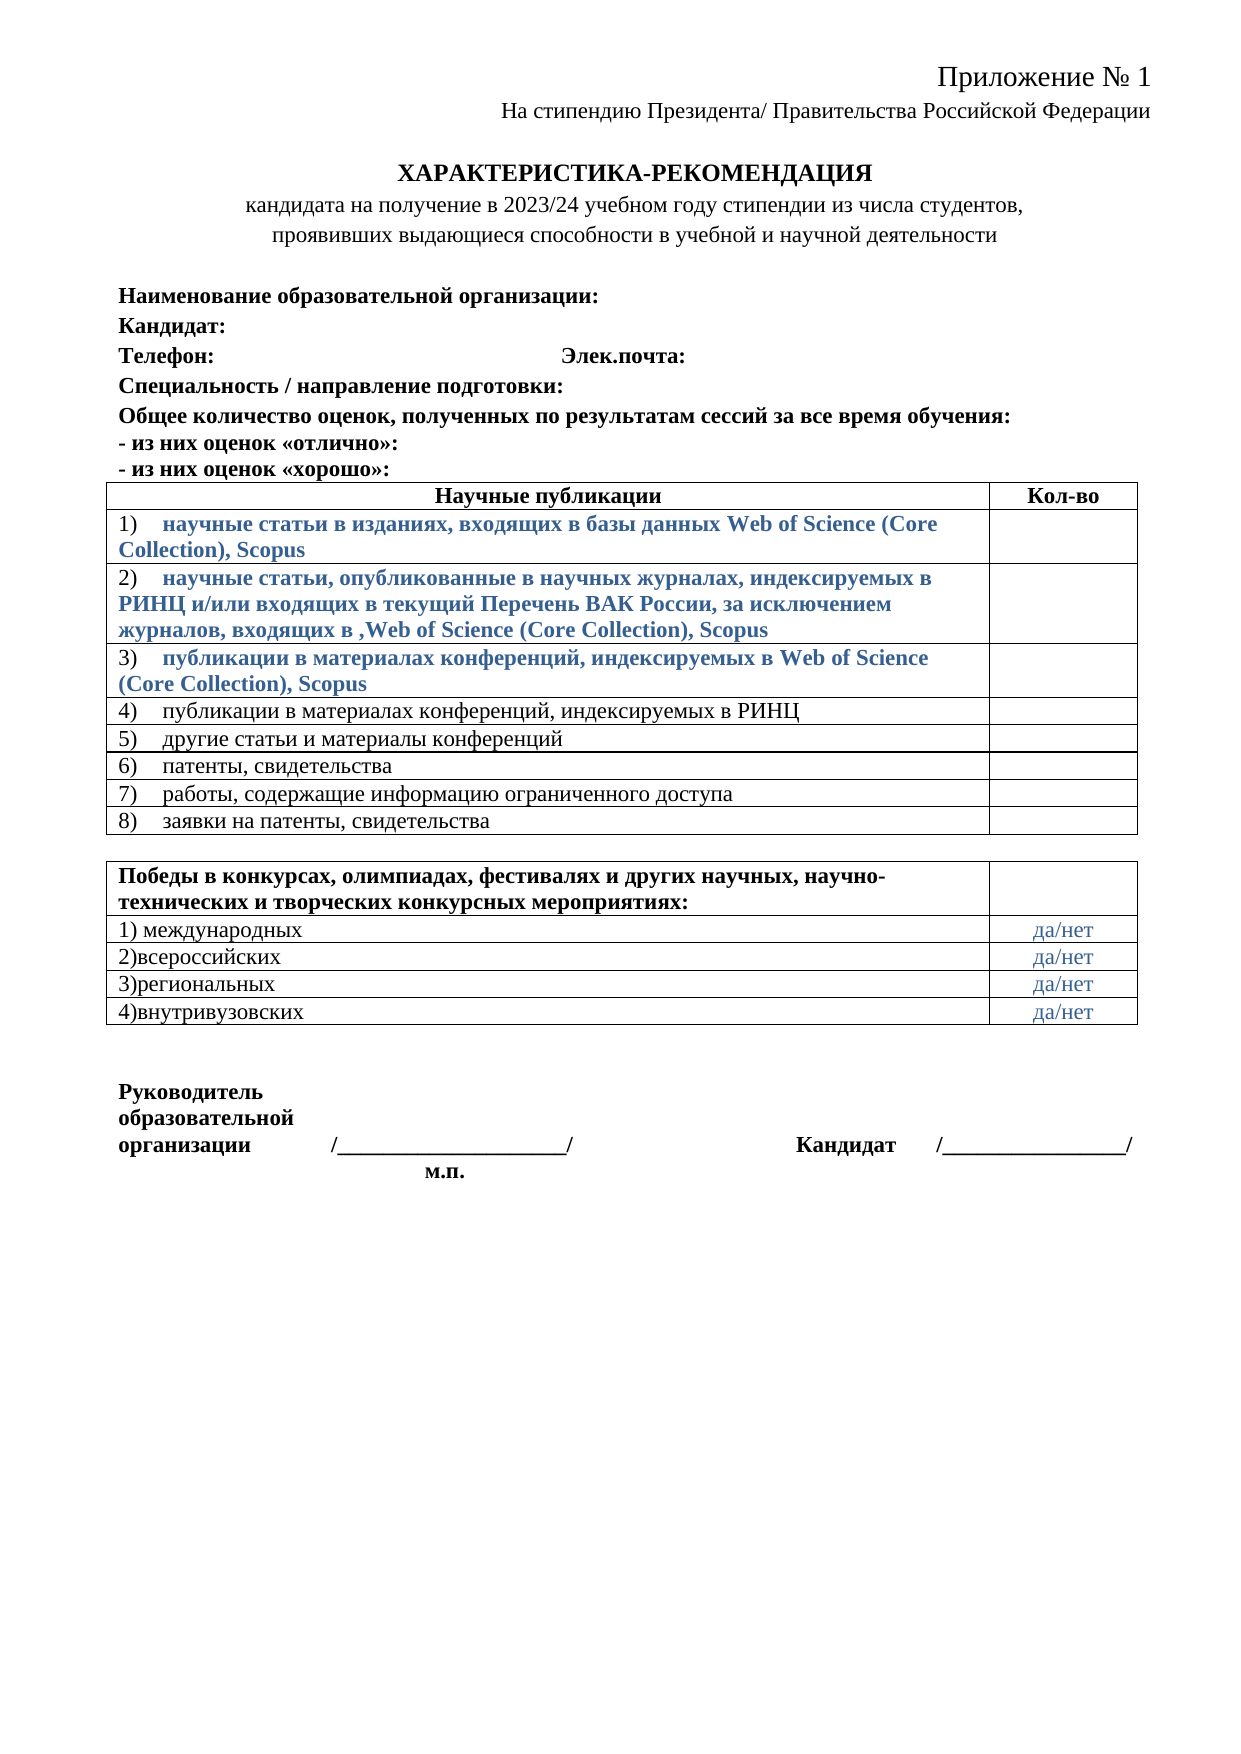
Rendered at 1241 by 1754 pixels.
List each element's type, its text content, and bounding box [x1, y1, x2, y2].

text Общее количество оценок, полученных по результатам сессий за все время обучения: [118, 402, 1152, 429]
table_cell патенты, свидетельства [107, 753, 989, 779]
table_cell [990, 725, 1137, 751]
table_header Победы в конкурсах, олимпиадах, фестивалях и других научных, научно-технических и творческих конкурсных мероприятиях: [107, 862, 989, 915]
table_cell другие статьи и материалы конференций [107, 725, 989, 751]
text Кандидат: [118, 312, 1152, 338]
table_cell публикации в материалах конференций, индексируемых в Web of Science (Core Collection), Scopus [107, 644, 989, 697]
text м.п. [118, 1157, 1152, 1183]
text кандидата на получение в 2023/24 учебном году стипендии из числа студентов, [118, 191, 1152, 217]
table_cell [990, 753, 1137, 779]
table_cell [990, 564, 1137, 643]
text образовательной [118, 1104, 1152, 1131]
table_header [990, 862, 1137, 915]
text ХАРАКТЕРИСТИКА-РЕКОМЕНДАЦИЯ [118, 158, 1152, 187]
table_cell да/нет [990, 971, 1137, 997]
text На стипендию Президента/ Правительства Российской Федерации [118, 98, 1152, 124]
table_cell да/нет [990, 943, 1137, 969]
text проявивших выдающиеся способности в учебной и научной деятельности [118, 221, 1152, 248]
table_cell [990, 780, 1137, 806]
table_cell научные статьи в изданиях, входящих в базы данных Web of Science (Core Collection), Scopus [107, 510, 989, 563]
text - из них оценок «отлично»: [118, 429, 1152, 455]
table_header Научные публикации [107, 483, 989, 509]
text - из них оценок «хорошо»: [118, 455, 1152, 482]
text Приложение № 1 [118, 59, 1152, 93]
table_cell работы, содержащие информацию ограниченного доступа [107, 780, 989, 806]
table_cell 2)всероссийских [107, 943, 989, 969]
table_cell 3)региональных [107, 971, 989, 997]
table_cell 4)внутривузовских [107, 998, 989, 1024]
text Руководитель [118, 1078, 1152, 1104]
text Телефон: Элек.почта: [118, 342, 1152, 368]
table_cell [990, 807, 1137, 833]
text организации /____________________/ Кандидат /________________/ [118, 1131, 1152, 1157]
table_cell научные статьи, опубликованные в научных журналах, индексируемых в РИНЦ и/или входящих в текущий Перечень ВАК России, за исключением журналов, входящих в ,Web of Science (Core Collection), Scopus [107, 564, 989, 643]
table_header Кол-во [990, 483, 1137, 509]
table_cell да/нет [990, 916, 1137, 942]
table_cell [990, 698, 1137, 724]
table_cell [990, 510, 1137, 563]
text Наименование образовательной организации: [118, 282, 1152, 308]
table_cell публикации в материалах конференций, индексируемых в РИНЦ [107, 698, 989, 724]
table_cell 1) международных [107, 916, 989, 942]
table_cell да/нет [990, 998, 1137, 1024]
text Специальность / направление подготовки: [118, 372, 1152, 399]
table_cell заявки на патенты, свидетельства [107, 807, 989, 833]
table_cell [990, 644, 1137, 697]
